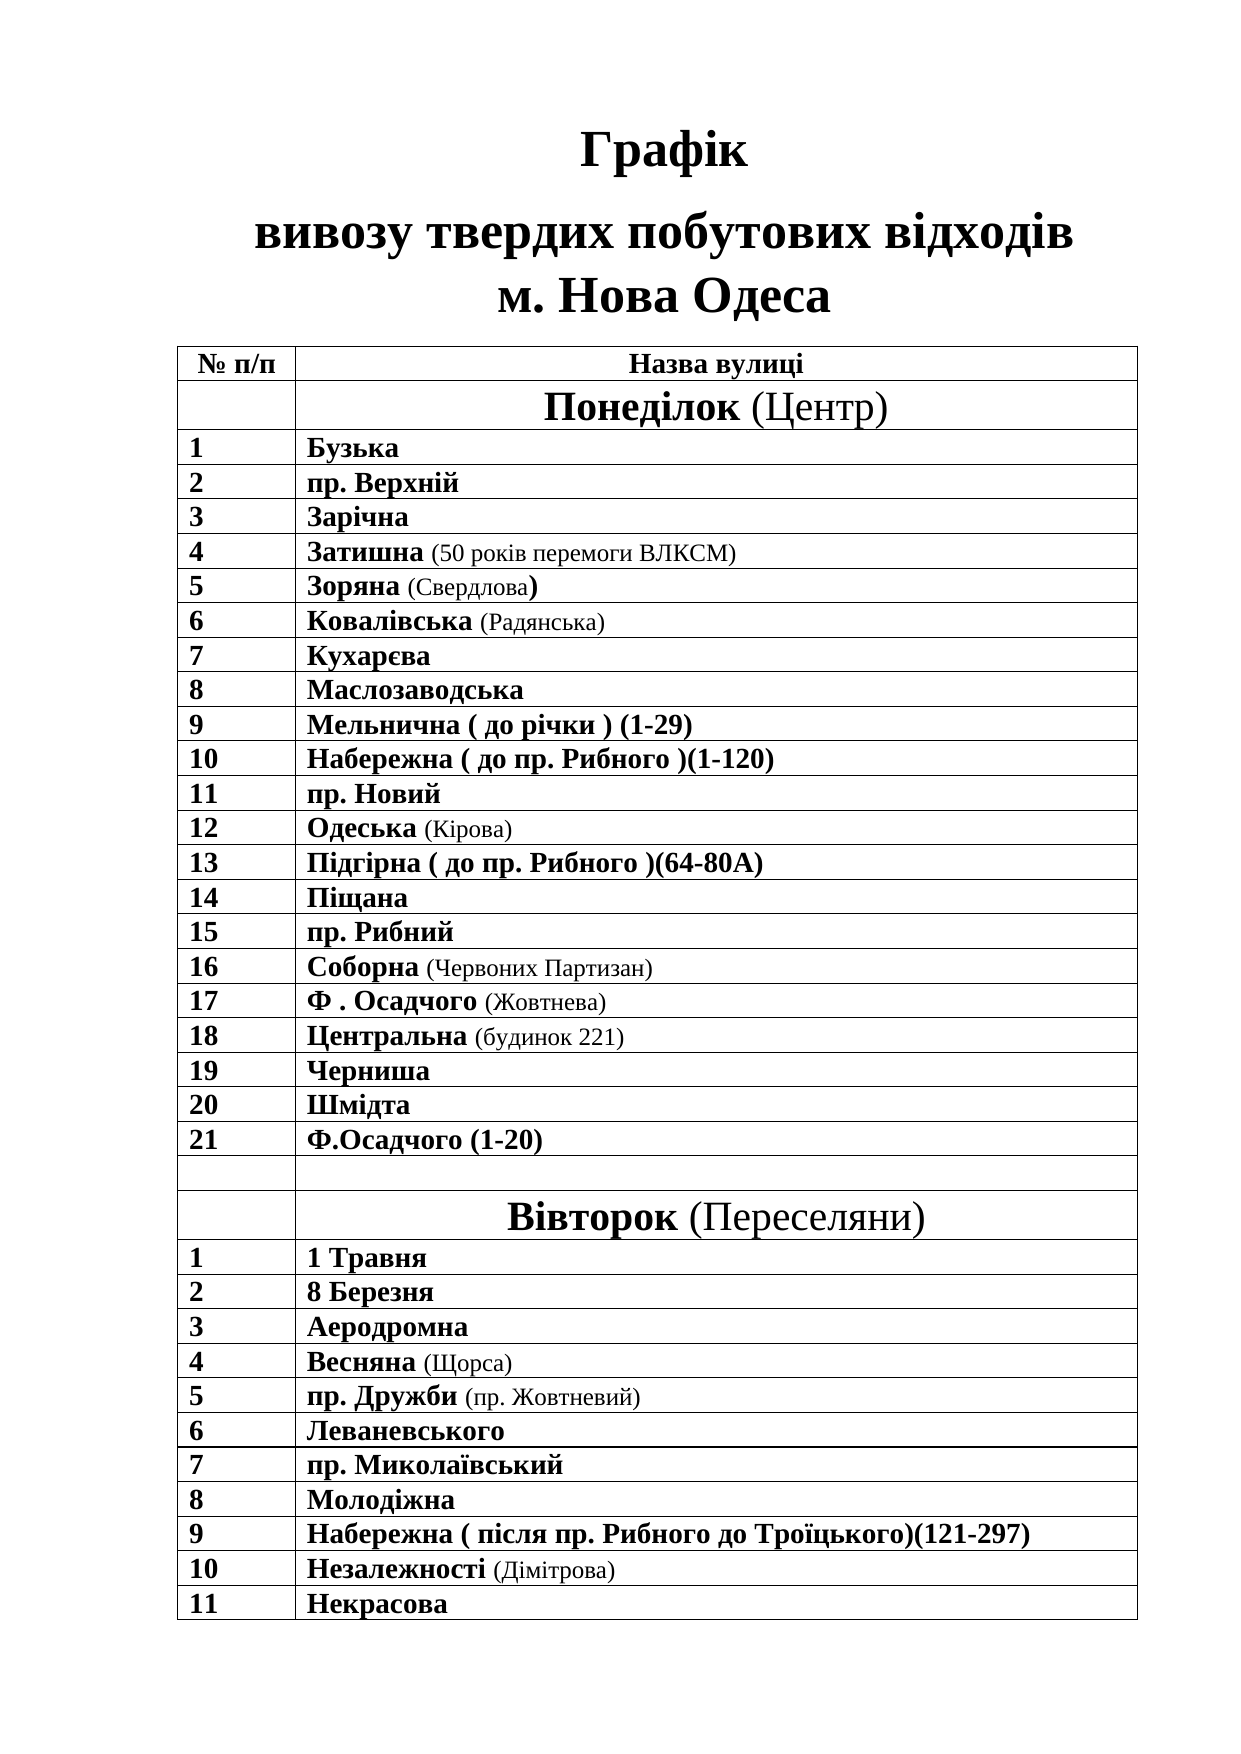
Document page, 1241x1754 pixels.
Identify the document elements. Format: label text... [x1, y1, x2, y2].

table_cell Понеділок (Центр) [296, 381, 1137, 429]
text вивозу твердих побутових відходів м. Нова Одеса [177, 199, 1152, 324]
table_cell 9 [178, 707, 295, 740]
table_cell 21 [178, 1122, 295, 1155]
table_cell 17 [178, 984, 295, 1017]
table_cell 19 [178, 1053, 295, 1086]
table_cell 7 [178, 1448, 295, 1481]
table_cell 13 [178, 845, 295, 879]
table_cell 1 [178, 1240, 295, 1273]
table_cell Леваневського [296, 1413, 1137, 1446]
table_cell 9 [178, 1517, 295, 1550]
table_cell 1 Травня [296, 1240, 1137, 1273]
table_cell Черниша [296, 1053, 1137, 1086]
table_cell пр. Дружби (пр. Жовтневий) [296, 1378, 1137, 1412]
table_cell 8 [178, 1482, 295, 1516]
table_cell Ф . Осадчого (Жовтнева) [296, 984, 1137, 1017]
table_cell Бузька [296, 430, 1137, 464]
table_cell пр. Новий [296, 776, 1137, 809]
table_header Назва вулиці [296, 347, 1137, 380]
table_cell Затишна (50 років перемоги ВЛКСМ) [296, 534, 1137, 567]
table_cell 2 [178, 1275, 295, 1308]
table_cell Ф.Осадчого (1-20) [296, 1122, 1137, 1155]
table_cell 10 [178, 1551, 295, 1585]
table_header № п/п [178, 347, 295, 380]
table_cell Некрасова [296, 1586, 1137, 1619]
table_cell 4 [178, 1344, 295, 1377]
table_cell Центральна (будинок 221) [296, 1018, 1137, 1052]
table_cell 12 [178, 811, 295, 844]
table_cell 15 [178, 914, 295, 948]
table_cell Зоряна (Свердлова) [296, 569, 1137, 602]
table_cell 14 [178, 880, 295, 913]
table_cell 3 [178, 1309, 295, 1343]
table_cell 18 [178, 1018, 295, 1052]
table_cell 8 [178, 672, 295, 706]
table_cell [178, 1156, 295, 1190]
table_cell Кухарєва [296, 638, 1137, 671]
table_cell Весняна (Щорса) [296, 1344, 1137, 1377]
table_cell 20 [178, 1087, 295, 1121]
table_cell Набережна ( до пр. Рибного )(1-120) [296, 741, 1137, 775]
table_cell 8 Березня [296, 1275, 1137, 1308]
table_cell Соборна (Червоних Партизан) [296, 949, 1137, 982]
table_cell 5 [178, 1378, 295, 1412]
text Графік [177, 118, 1152, 178]
table_cell 6 [178, 1413, 295, 1446]
table_cell 7 [178, 638, 295, 671]
table_cell [178, 1191, 295, 1239]
table_cell Одеська (Кірова) [296, 811, 1137, 844]
table_cell Мельнична ( до річки ) (1-29) [296, 707, 1137, 740]
table_cell 2 [178, 465, 295, 498]
table_cell Маслозаводська [296, 672, 1137, 706]
table_cell Незалежності (Дімітрова) [296, 1551, 1137, 1585]
table_cell 4 [178, 534, 295, 567]
table_cell Молодіжна [296, 1482, 1137, 1516]
table_cell Зарічна [296, 499, 1137, 533]
table_cell пр. Рибний [296, 914, 1137, 948]
table_cell 5 [178, 569, 295, 602]
table_cell 1 [178, 430, 295, 464]
table_cell 10 [178, 741, 295, 775]
table_cell Вівторок (Переселяни) [296, 1191, 1137, 1239]
table_cell пр. Верхній [296, 465, 1137, 498]
table_cell Аеродромна [296, 1309, 1137, 1343]
table_cell Шмідта [296, 1087, 1137, 1121]
table_cell 11 [178, 776, 295, 809]
table_cell [178, 381, 295, 429]
table_cell [296, 1156, 1137, 1190]
table_cell 16 [178, 949, 295, 982]
table_cell 6 [178, 603, 295, 637]
table_cell Підгірна ( до пр. Рибного )(64-80А) [296, 845, 1137, 879]
table_cell 11 [178, 1586, 295, 1619]
table_cell Піщана [296, 880, 1137, 913]
table_cell пр. Миколаївський [296, 1448, 1137, 1481]
table_cell Ковалівська (Радянська) [296, 603, 1137, 637]
table_cell 3 [178, 499, 295, 533]
table_cell Набережна ( після пр. Рибного до Троїцького)(121-297) [296, 1517, 1137, 1550]
